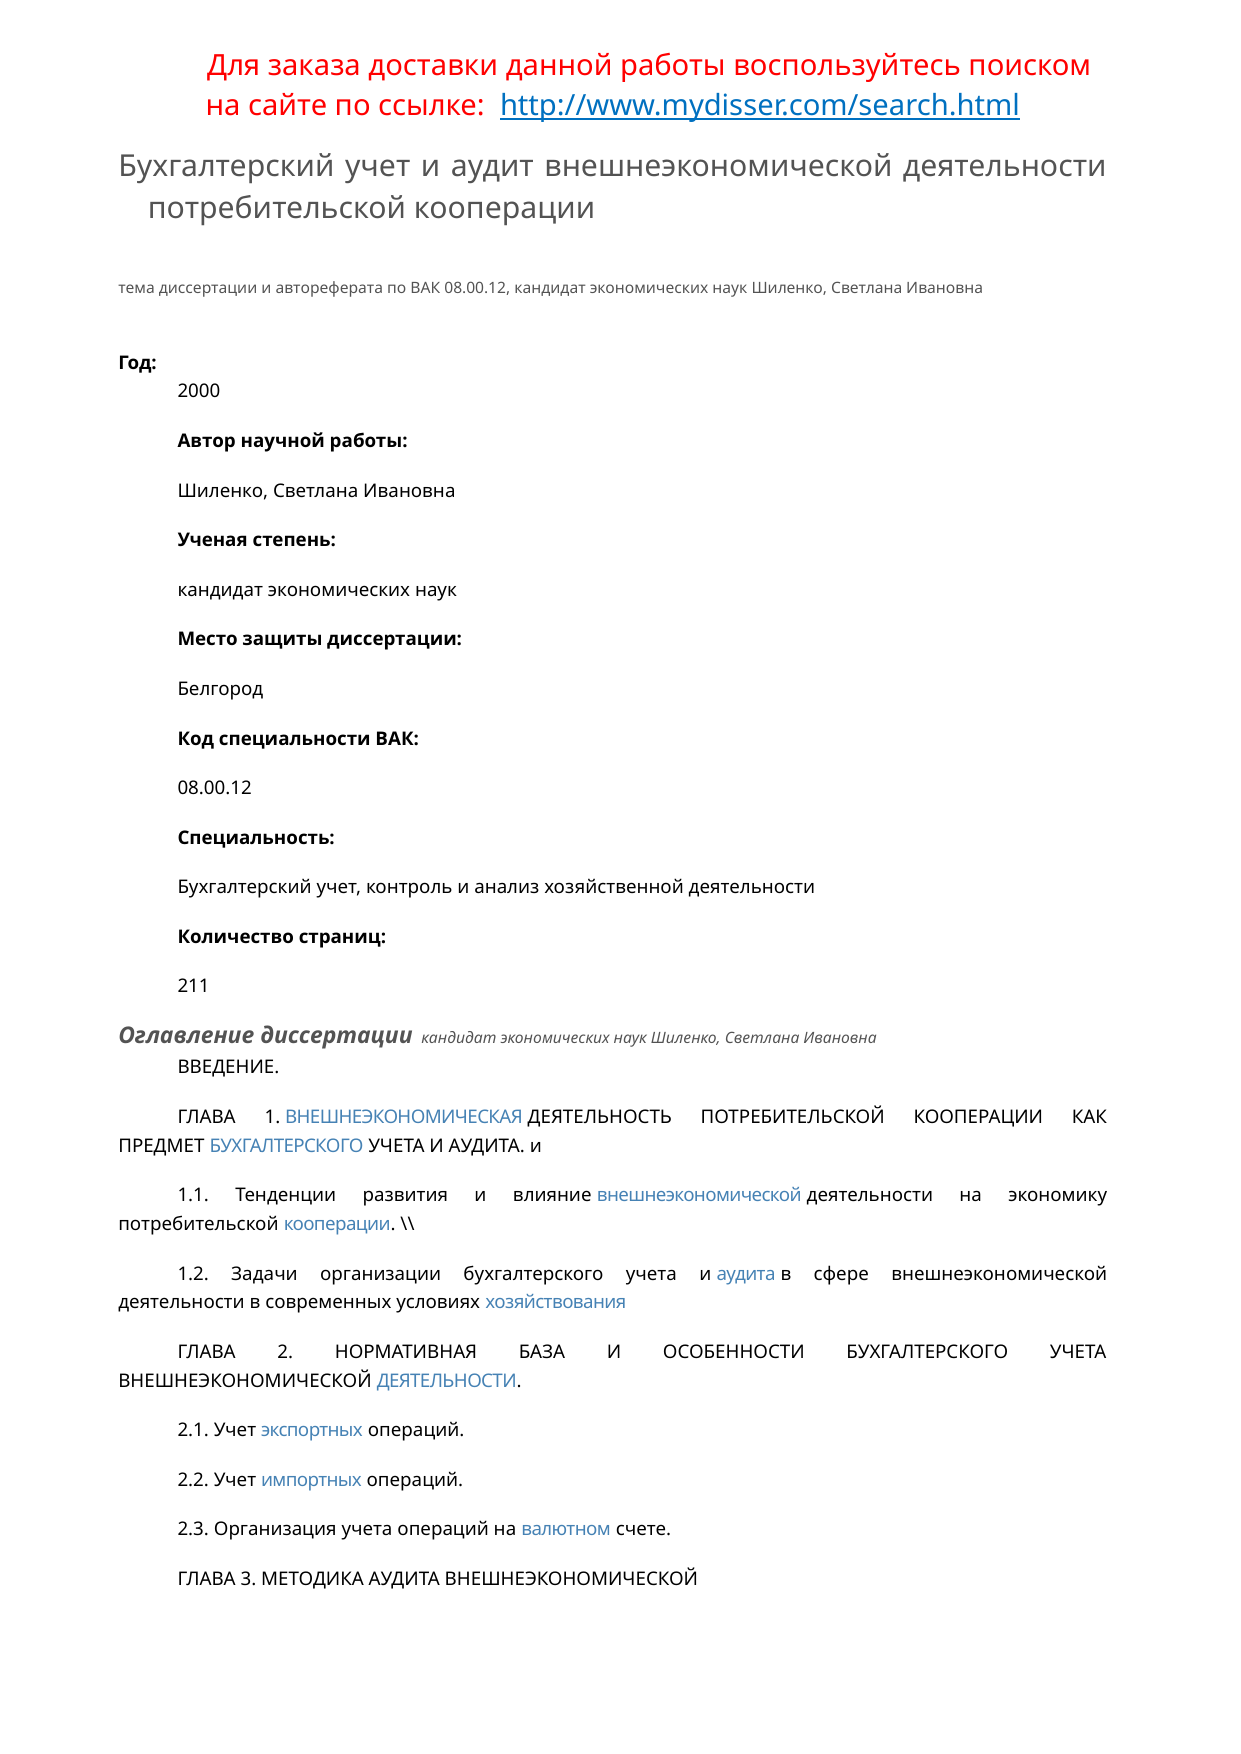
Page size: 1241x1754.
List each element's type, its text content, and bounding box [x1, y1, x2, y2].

text Шиленко, Светлана Ивановна [118, 474, 1107, 502]
text Автор научной работы: [118, 424, 1107, 453]
text кандидат экономических наук [118, 573, 1107, 602]
text Белгород [118, 672, 1107, 701]
text 08.00.12 [118, 771, 1107, 800]
subtitle Оглавление диссертации кандидат экономических наук Шиленко, Светлана Ивановна [118, 1019, 1107, 1050]
text Код cпециальности ВАК: [118, 722, 1107, 750]
text 2000 [118, 374, 1107, 403]
text Ученая cтепень: [118, 523, 1107, 552]
text 211 [118, 969, 1107, 998]
text Год: [118, 298, 1107, 374]
text Специальность: [118, 821, 1107, 849]
text Количество cтраниц: [118, 920, 1107, 949]
subtitle Бухгалтерский учет и аудит внешнеэкономической деятельности потребительской кооперации [118, 144, 1107, 227]
text Место защиты диссертации: [118, 622, 1107, 651]
text Бухгалтерский учет, контроль и анализ хозяйственной деятельности [118, 870, 1107, 899]
subtitle тема диссертации и автореферата по ВАК 08.00.12, кандидат экономических наук Шиленко, Светлана Ивановна [118, 268, 1107, 298]
